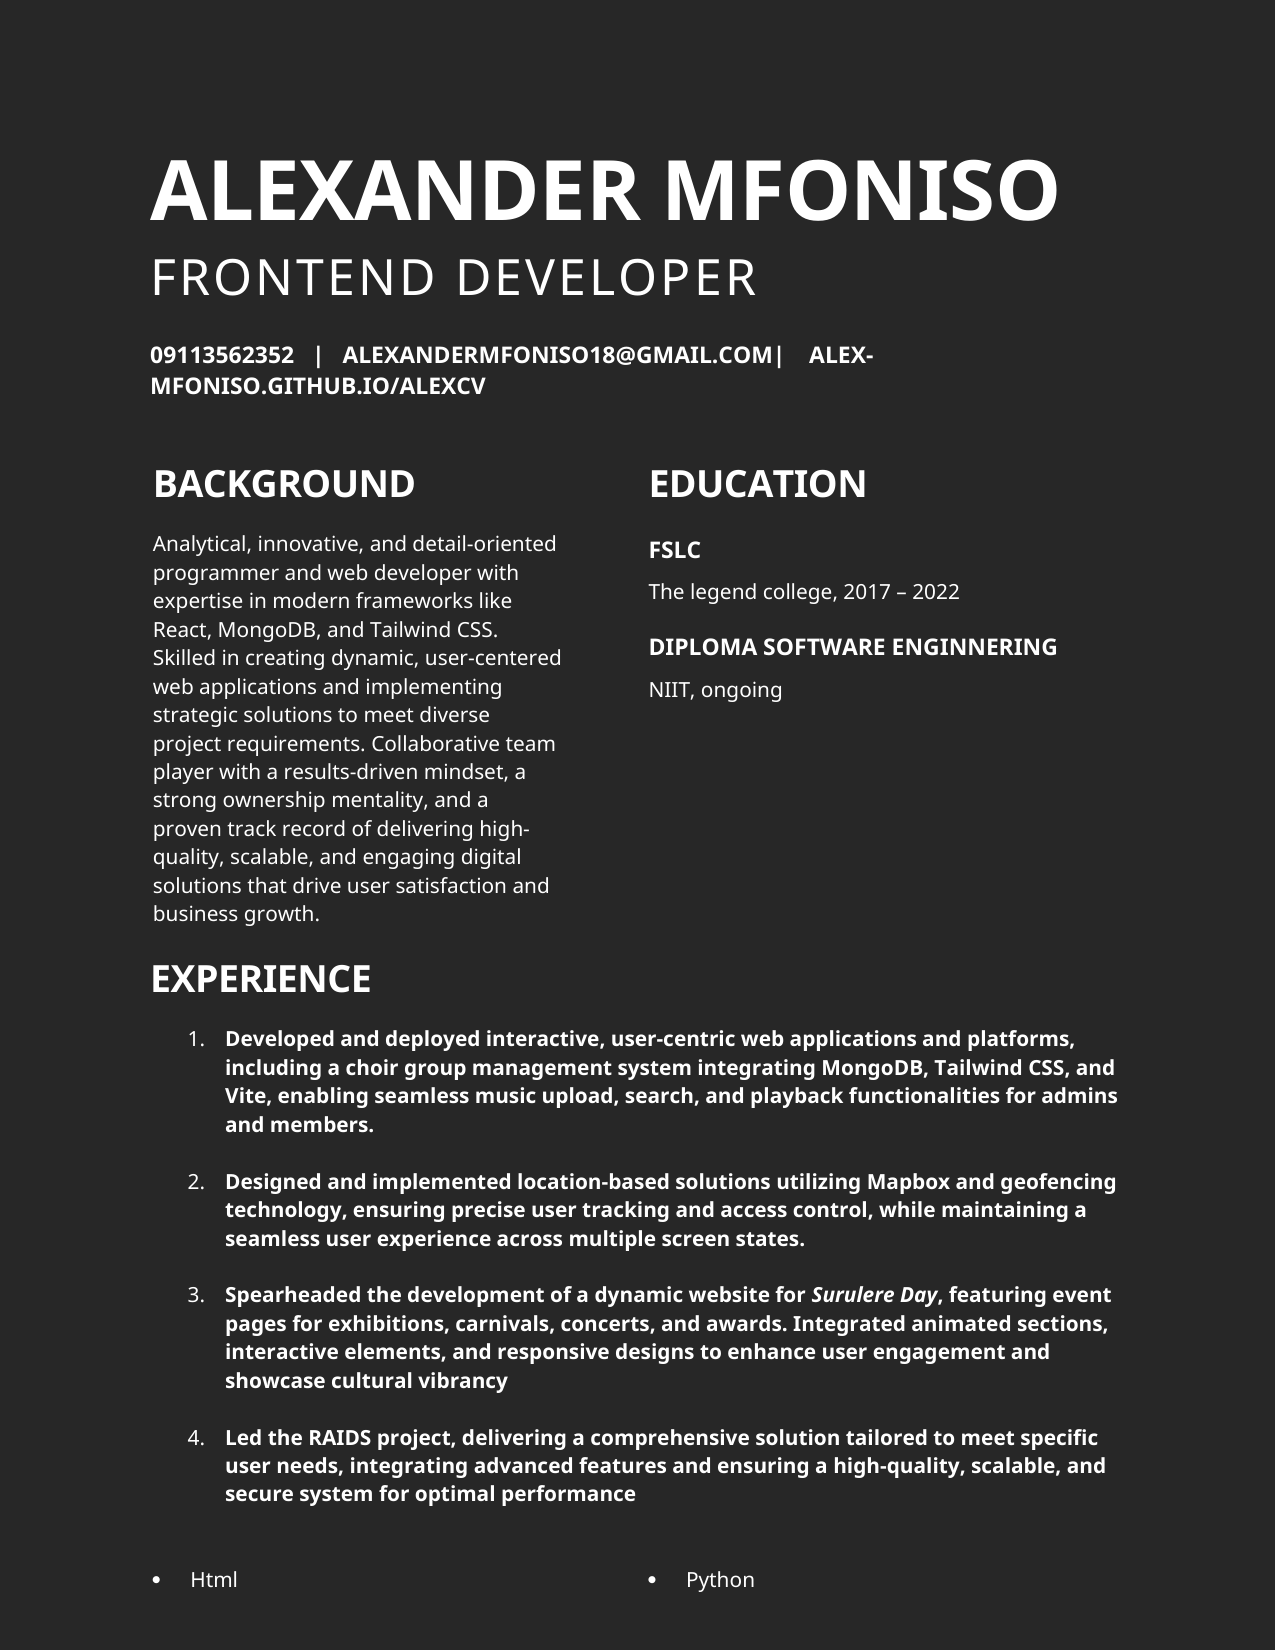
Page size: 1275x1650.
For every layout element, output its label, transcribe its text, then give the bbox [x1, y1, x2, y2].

list Developed and deployed interactive, user-centric web applications and platforms, including a choir group management system integrating MongoDB, Tailwind CSS, and Vite, enabling seamless music upload, search, and playback functionalities for admins and members. [187, 1024, 1125, 1138]
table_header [141, 1565, 637, 1597]
table_header Background Analytical, innovative, and detail-oriented programmer and web developer with expertise in modern frameworks like React, MongoDB, and Tailwind CSS. Skilled in creating dynamic, user-centered web applications and implementing strategic solutions to meet diverse project requirements. Collaborative team player with a results-driven mindset, a strong ownership mentality, and a proven track record of delivering high-quality, scalable, and engaging digital solutions that drive user satisfaction and business growth. [141, 433, 637, 928]
subtitle FRontend developer [150, 242, 1125, 310]
list Led the RAIDS project, delivering a comprehensive solution tailored to meet specific user needs, integrating advanced features and ensuring a high-quality, scalable, and secure system for optimal performance [187, 1423, 1125, 1508]
table_header Education FSLC The legend college, 2017 – 2022 Diploma software Enginnering NIIT, ongoing [637, 433, 1124, 928]
subtitle Experience [150, 953, 1125, 1004]
list Spearheaded the development of a dynamic website for Surulere Day, featuring event pages for exhibitions, carnivals, concerts, and awards. Integrated animated sections, interactive elements, and responsive designs to enhance user engagement and showcase cultural vibrancy [187, 1281, 1125, 1394]
title Alexander Mfoniso [150, 150, 1125, 237]
text 09113562352 | alexandermfoniso18@gmail.com| alex-mfoniso.github.io/alexCV [150, 339, 1125, 401]
list Designed and implemented location-based solutions utilizing Mapbox and geofencing technology, ensuring precise user tracking and access control, while maintaining a seamless user experience across multiple screen states. [187, 1167, 1125, 1252]
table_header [637, 1565, 1124, 1597]
